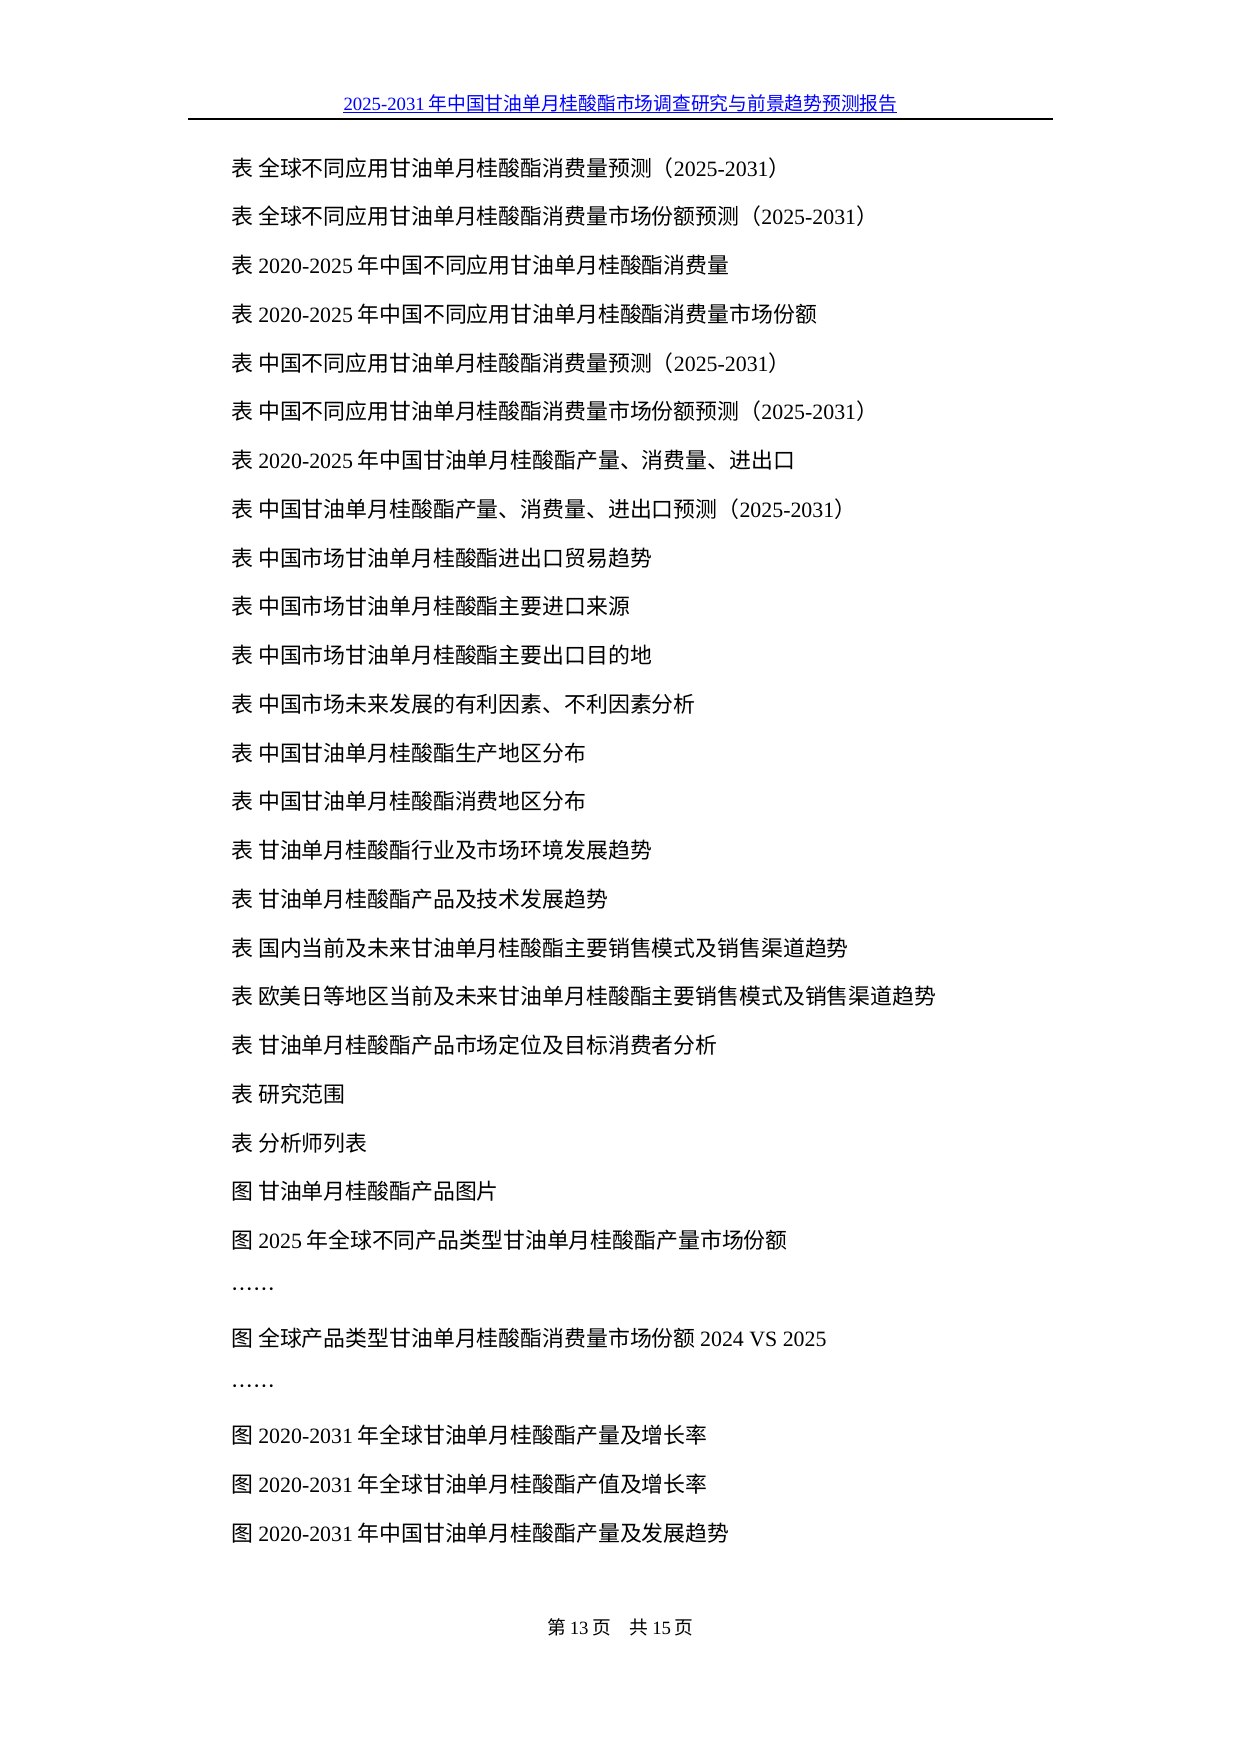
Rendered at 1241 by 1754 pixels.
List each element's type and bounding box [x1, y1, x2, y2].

text [187, 150, 1053, 1548]
